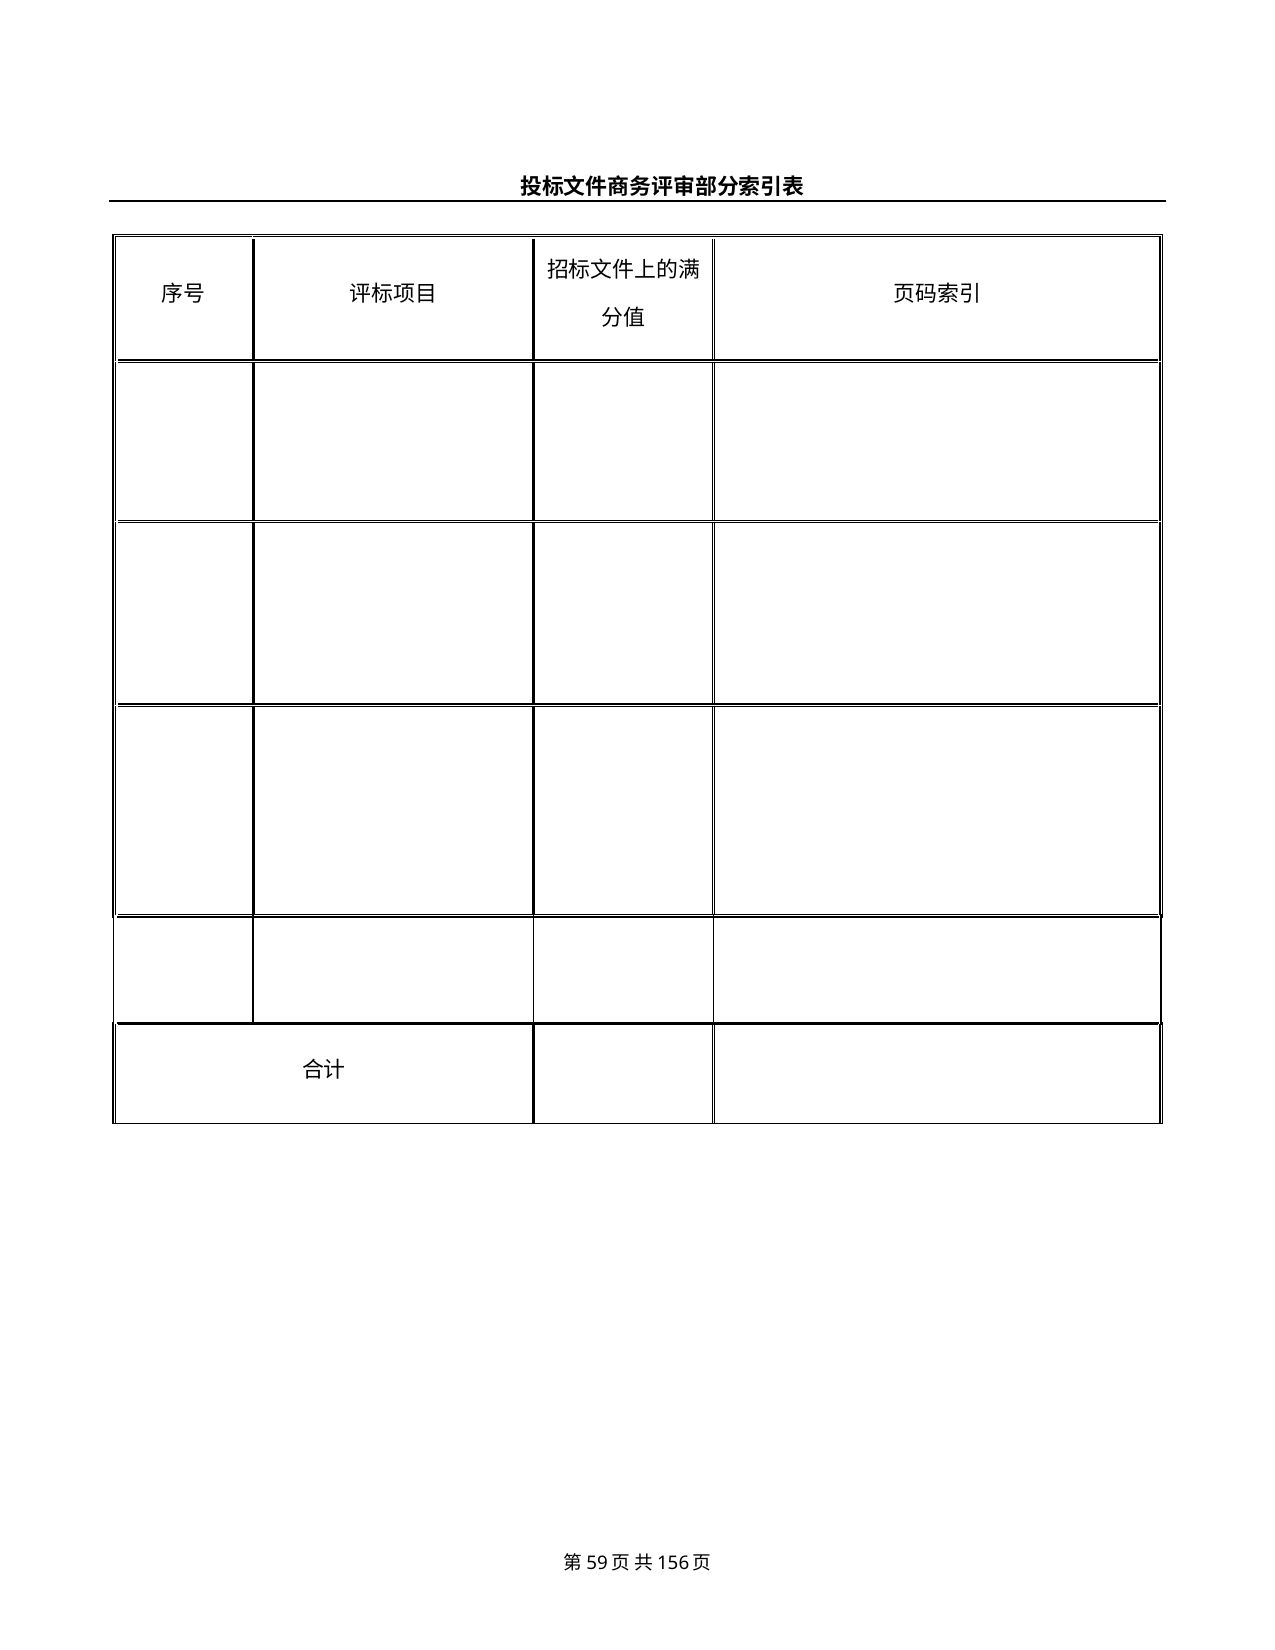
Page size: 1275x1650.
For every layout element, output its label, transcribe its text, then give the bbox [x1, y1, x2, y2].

table_cell [715, 359, 1160, 519]
text 投标文件商务评审部分索引表 [109, 169, 1166, 200]
table_cell [116, 520, 252, 703]
table_cell [534, 918, 713, 1022]
table_cell [535, 1025, 712, 1123]
table_cell [114, 914, 252, 1022]
table_cell [535, 523, 712, 703]
table_header 序号 [114, 235, 253, 359]
table_cell 合计 [114, 1022, 532, 1123]
table_cell [715, 703, 1160, 914]
table_cell [535, 363, 712, 519]
table_cell [714, 914, 1160, 1022]
table_cell [535, 707, 712, 914]
table_header 招标文件上的满分值 [533, 237, 713, 359]
table_cell [255, 523, 532, 703]
table_cell [715, 520, 1160, 703]
table_cell [254, 918, 533, 1022]
table_cell [116, 703, 252, 914]
table_cell [255, 363, 532, 519]
table_cell [116, 359, 252, 519]
table_cell [715, 1022, 1160, 1123]
table_header 页码索引 [714, 237, 1159, 359]
table_cell [255, 707, 532, 914]
table_header 评标项目 [253, 237, 533, 359]
